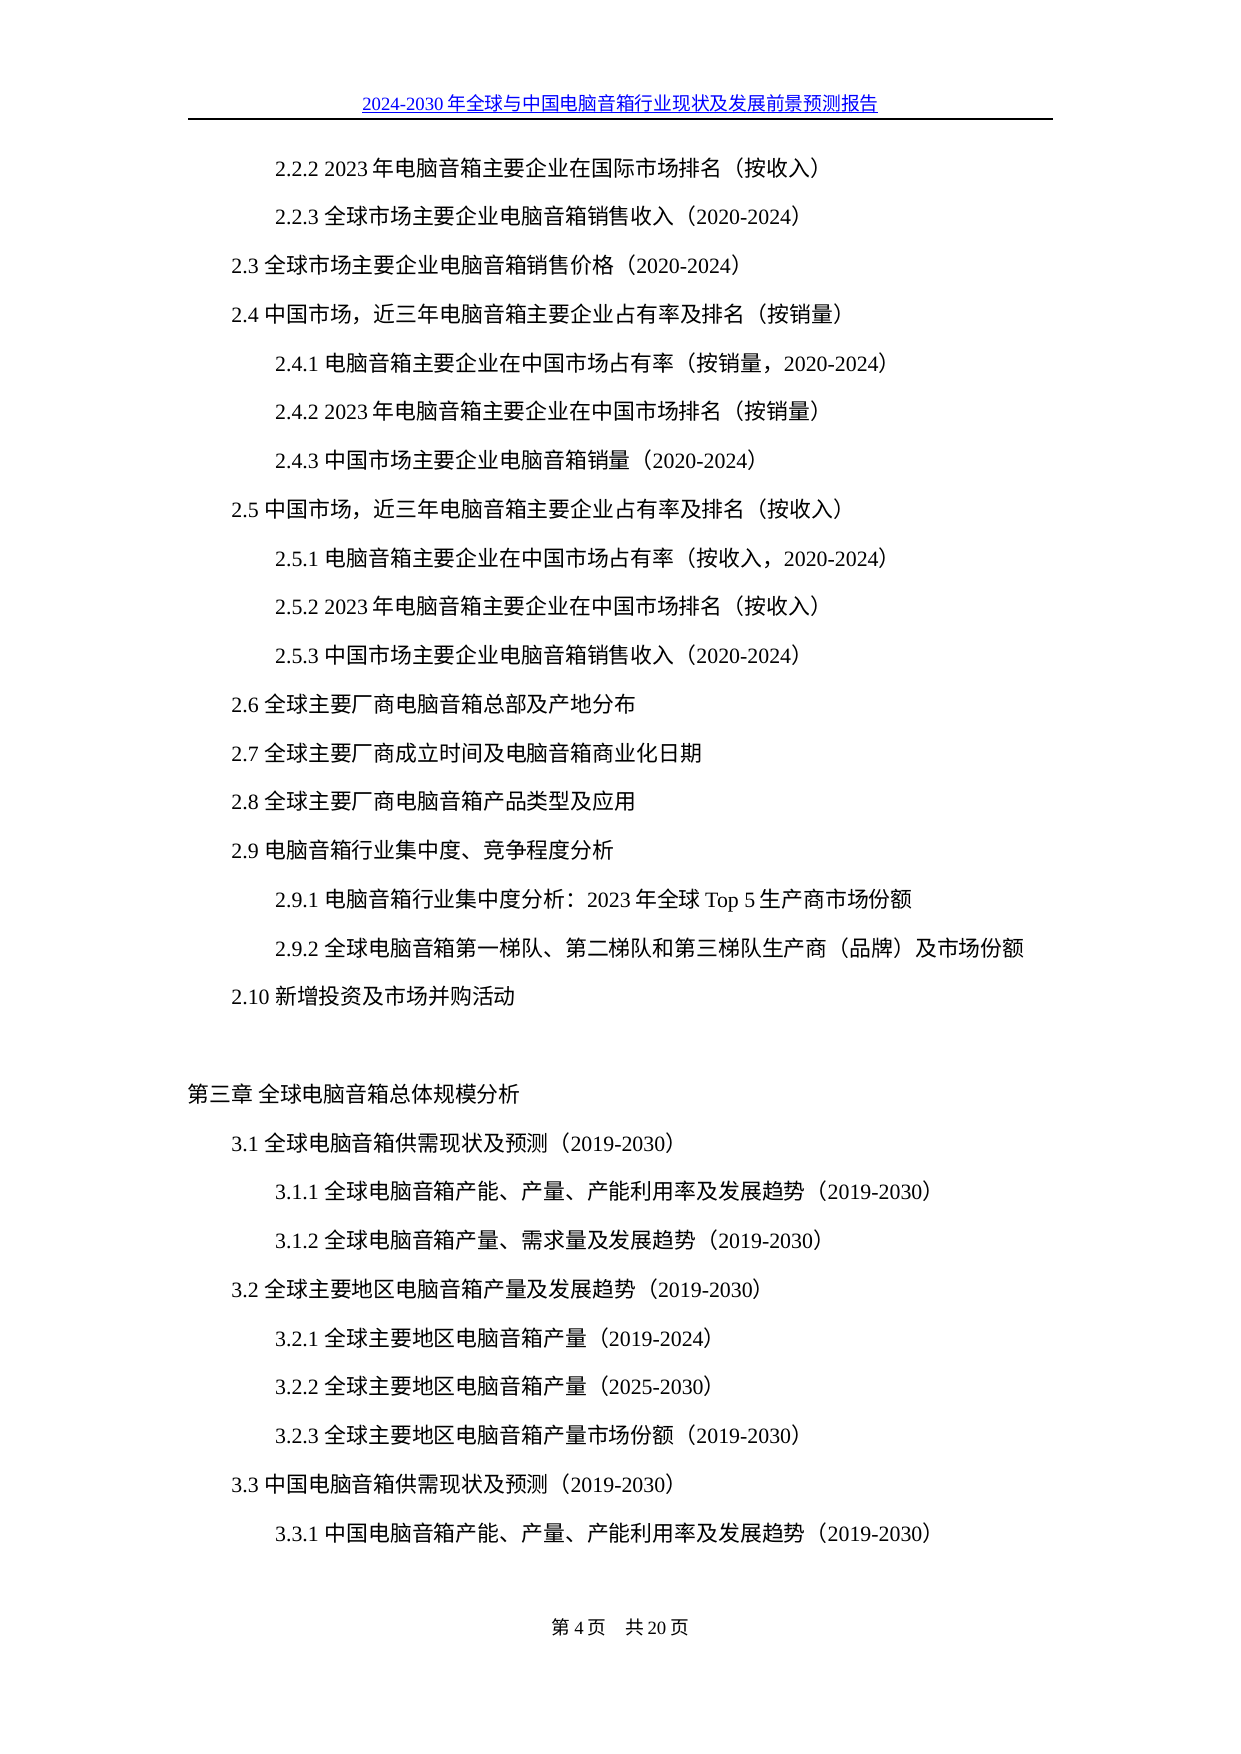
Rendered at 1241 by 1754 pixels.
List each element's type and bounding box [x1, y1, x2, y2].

text [187, 150, 1053, 1548]
